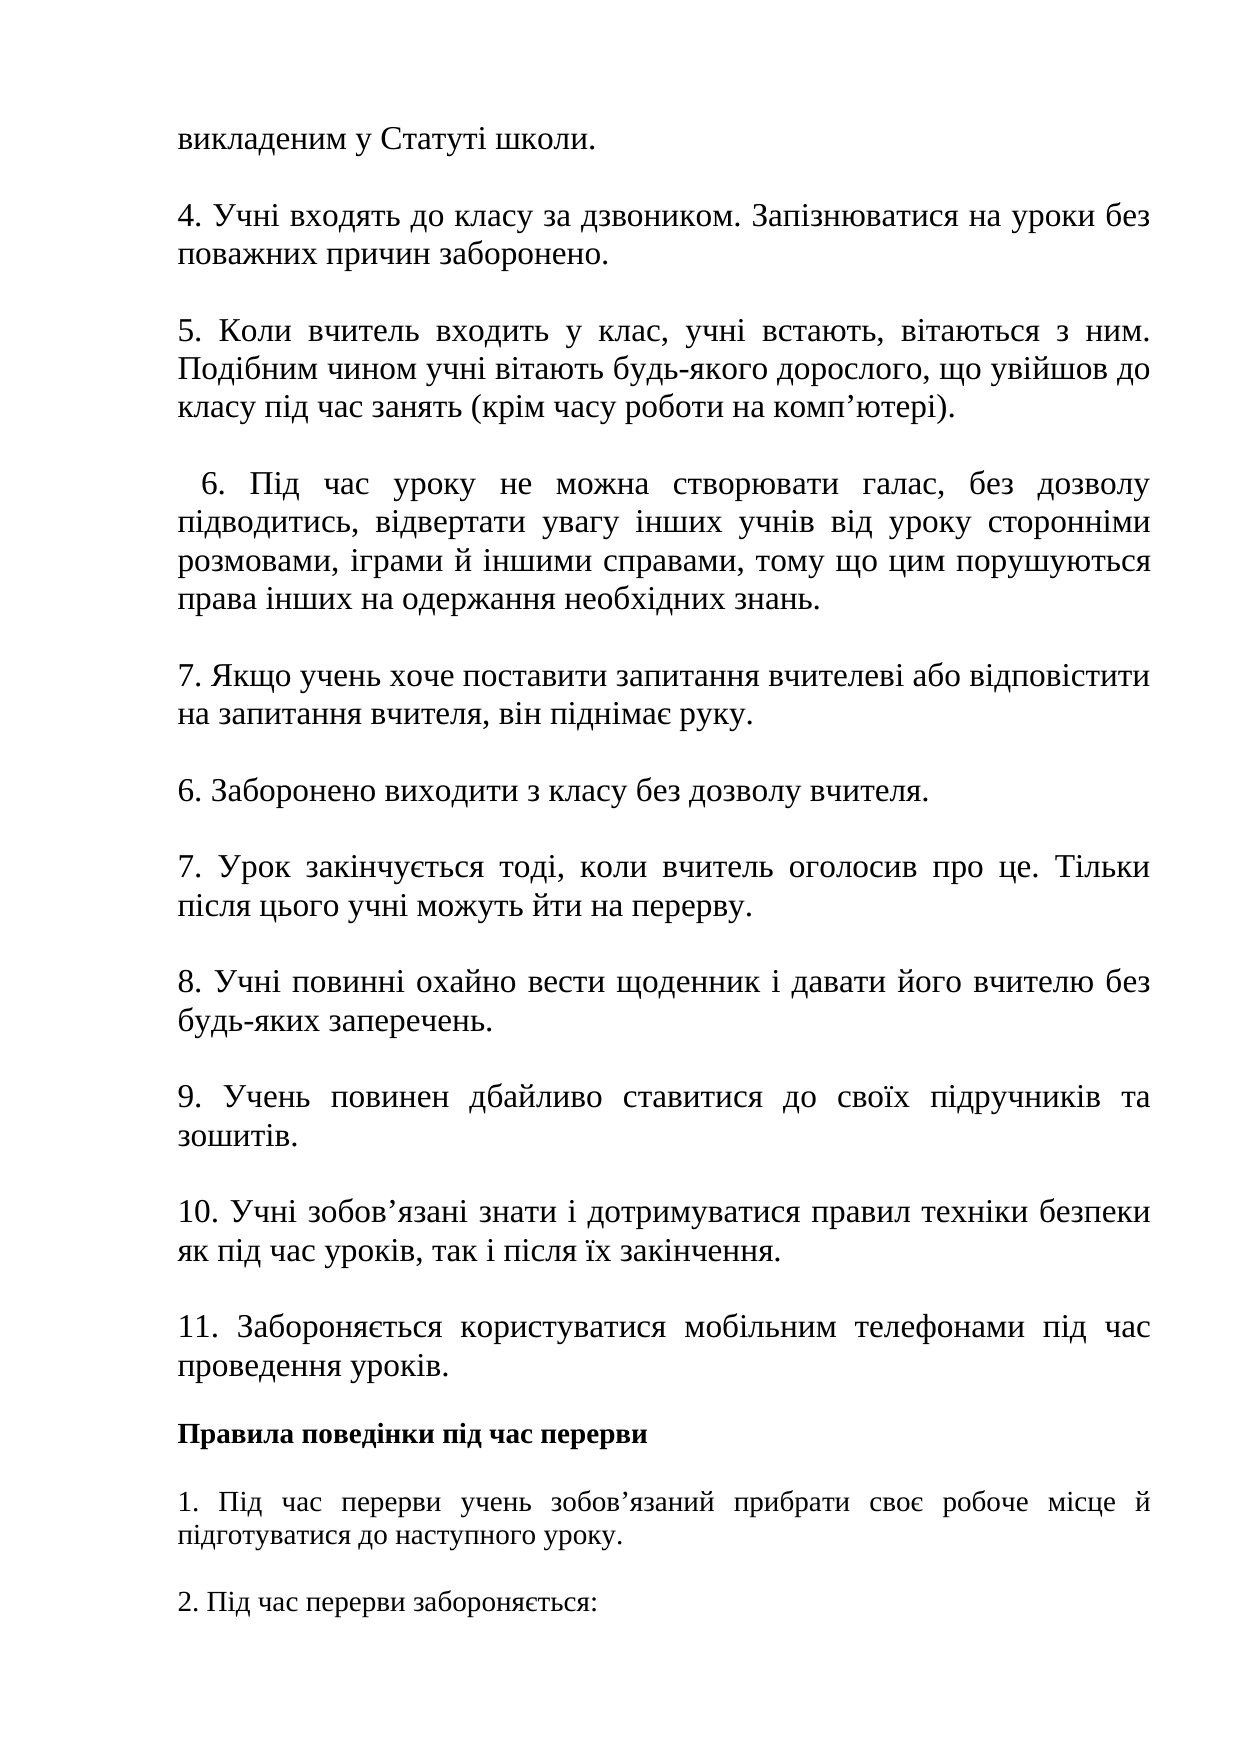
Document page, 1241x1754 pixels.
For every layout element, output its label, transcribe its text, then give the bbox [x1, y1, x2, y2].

text 6. Під час уроку не можна створювати галас, без дозволу підводитись, відвертати увагу інших учнів від уроку сторонніми розмовами, іграми й іншими справами, тому що цим порушуються права інших на одержання необхідних знань. [177, 463, 1152, 616]
text 6. Заборонено виходити з класу без дозволу вчителя. [177, 770, 1152, 808]
text 7. Урок закінчується тоді, коли вчитель оголосив про це. Тільки після цього учні можуть йти на перерву. [177, 846, 1152, 923]
text 1. Під час перерви учень зобов’язаний прибрати своє робоче місце й підготуватися до наступного уроку. [177, 1484, 1152, 1551]
text 8. Учні повинні охайно вести щоденник і давати його вчителю без будь-яких заперечень. [177, 961, 1152, 1038]
text 5. Коли вчитель входить у клас, учні встають, вітаються з ним. Подібним чином учні вітають будь-якого дорослого, що увійшов до класу під час занять (крім часу роботи на комп’ютері). [177, 310, 1152, 425]
text 10. Учні зобов’язані знати і дотримуватися правил техніки безпеки як під час уроків, так і після їх закінчення. [177, 1191, 1152, 1268]
text 4. Учні входять до класу за дзвоником. Запізнюватися на уроки без поважних причин заборонено. [177, 195, 1152, 271]
text 7. Якщо учень хоче поставити запитання вчителеві або відповістити на запитання вчителя, він піднімає руку. [177, 655, 1152, 731]
text 2. Під час перерви забороняється: [177, 1584, 1152, 1618]
text 11. Забороняється користуватися мобільним телефонами під час проведення уроків. [177, 1306, 1152, 1383]
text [177, 118, 1152, 156]
text 9. Учень повинен дбайливо ставитися до своїх підручників та зошитів. [177, 1076, 1152, 1153]
text Правила поведінки під час перерви [177, 1417, 1152, 1450]
